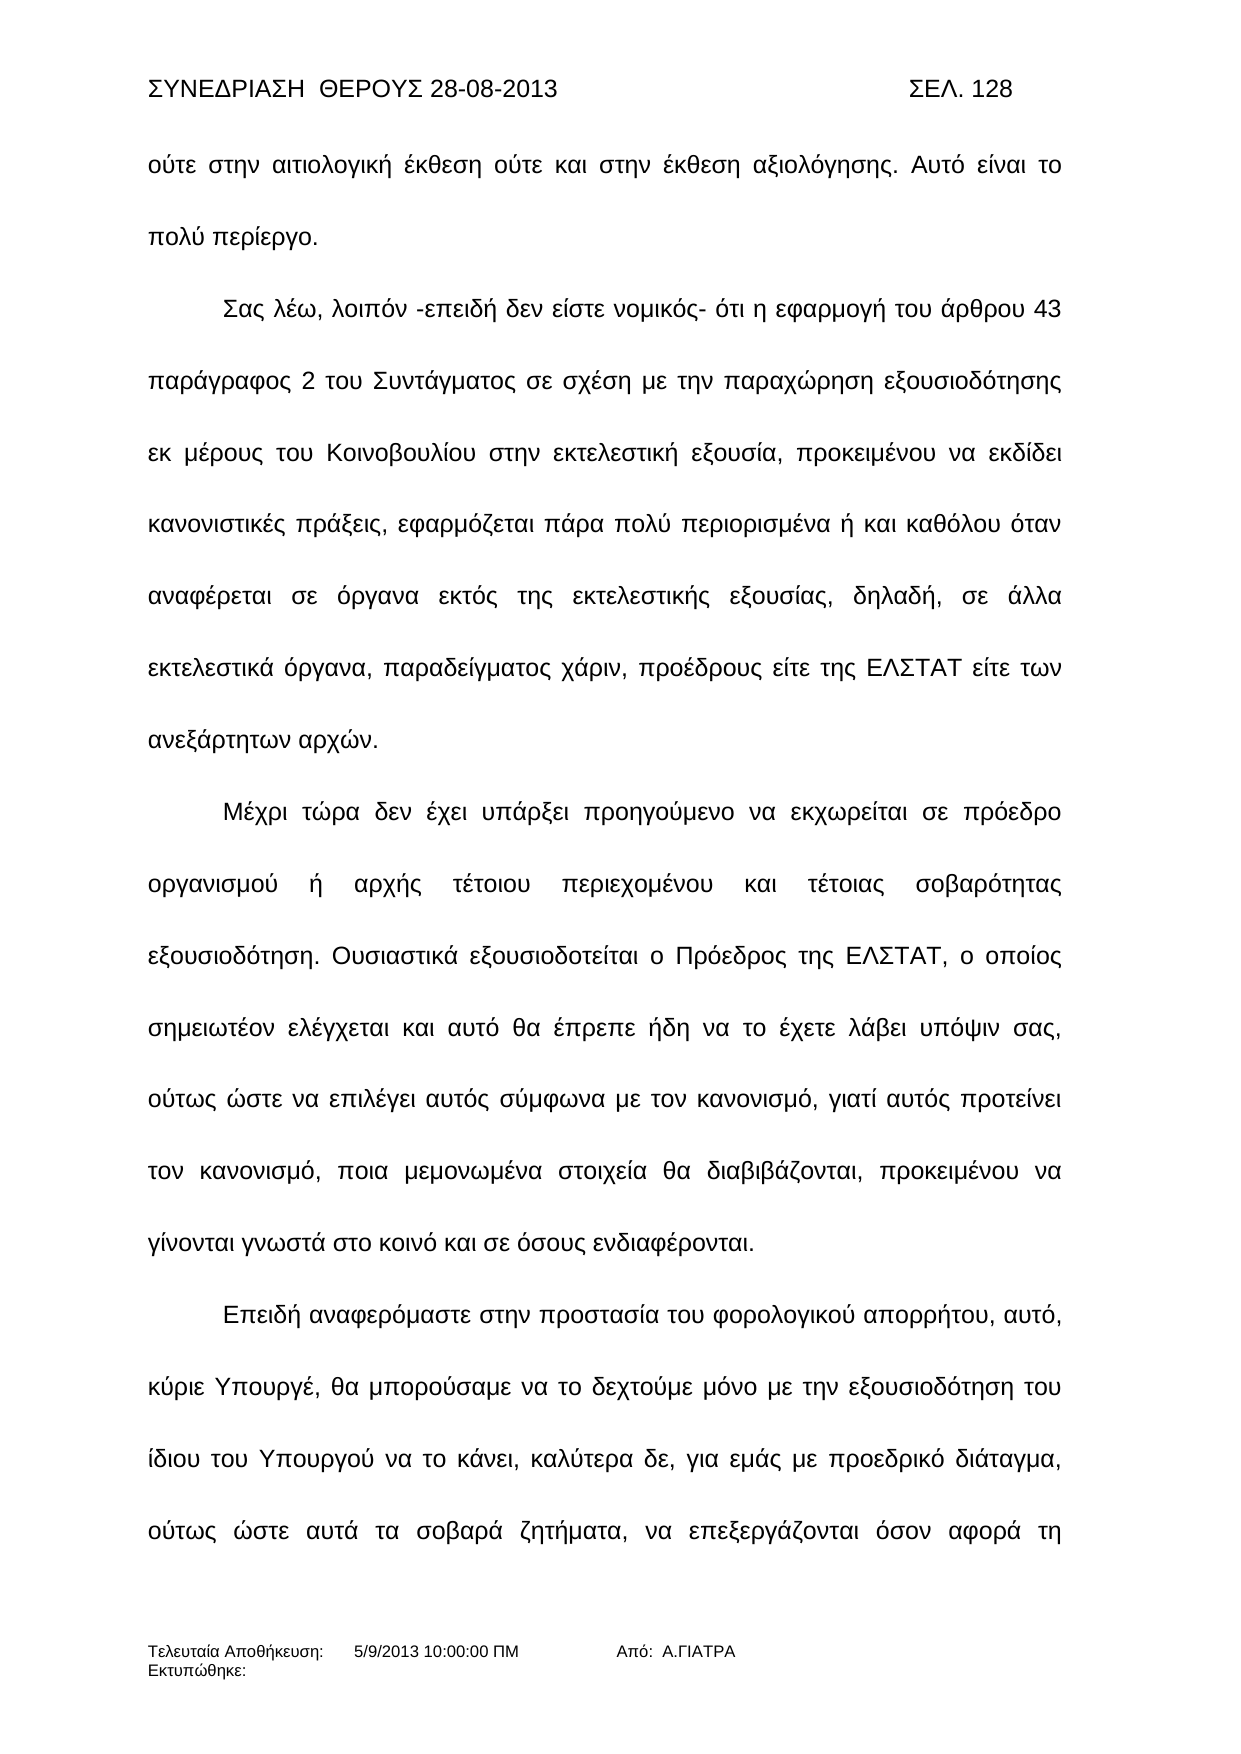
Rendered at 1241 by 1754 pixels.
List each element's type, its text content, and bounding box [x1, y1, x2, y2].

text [148, 150, 1063, 251]
text Μέχρι τώρα δεν έχει υπάρξει προηγούμενο να εκχωρείται σε πρόεδρο οργανισμού ή αρχής τέτοιου περιεχομένου και τέτοιας σοβαρότητας εξουσιοδότηση. Ουσιαστικά εξουσιοδοτείται ο Πρόεδρος της ΕΛΣΤΑΤ, ο οποίος σημειωτέον ελέγχεται και αυτό θα έπρεπε ήδη να το έχετε λάβει υπόψιν σας, ούτως ώστε να επιλέγει αυτός σύμφωνα με τον κανονισμό, γιατί αυτός προτείνει τον κανονισμό, ποια μεμονωμένα στοιχεία θα διαβιβάζονται, προκειμένου να γίνονται γνωστά στο κοινό και σε όσους ενδιαφέρονται. [148, 797, 1063, 1257]
text Σας λέω, λοιπόν -επειδή δεν είστε νομικός- ότι η εφαρμογή του άρθρου 43 παράγραφος 2 του Συντάγματος σε σχέση με την παραχώρηση εξουσιοδότησης εκ μέρους του Κοινοβουλίου στην εκτελεστική εξουσία, προκειμένου να εκδίδει κανονιστικές πράξεις, εφαρμόζεται πάρα πολύ περιορισμένα ή και καθόλου όταν αναφέρεται σε όργανα εκτός της εκτελεστικής εξουσίας, δηλαδή, σε άλλα εκτελεστικά όργανα, παραδείγματος χάριν, προέδρους είτε της ΕΛΣΤΑΤ είτε των ανεξάρτητων αρχών. [148, 294, 1063, 754]
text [148, 1300, 1063, 1544]
